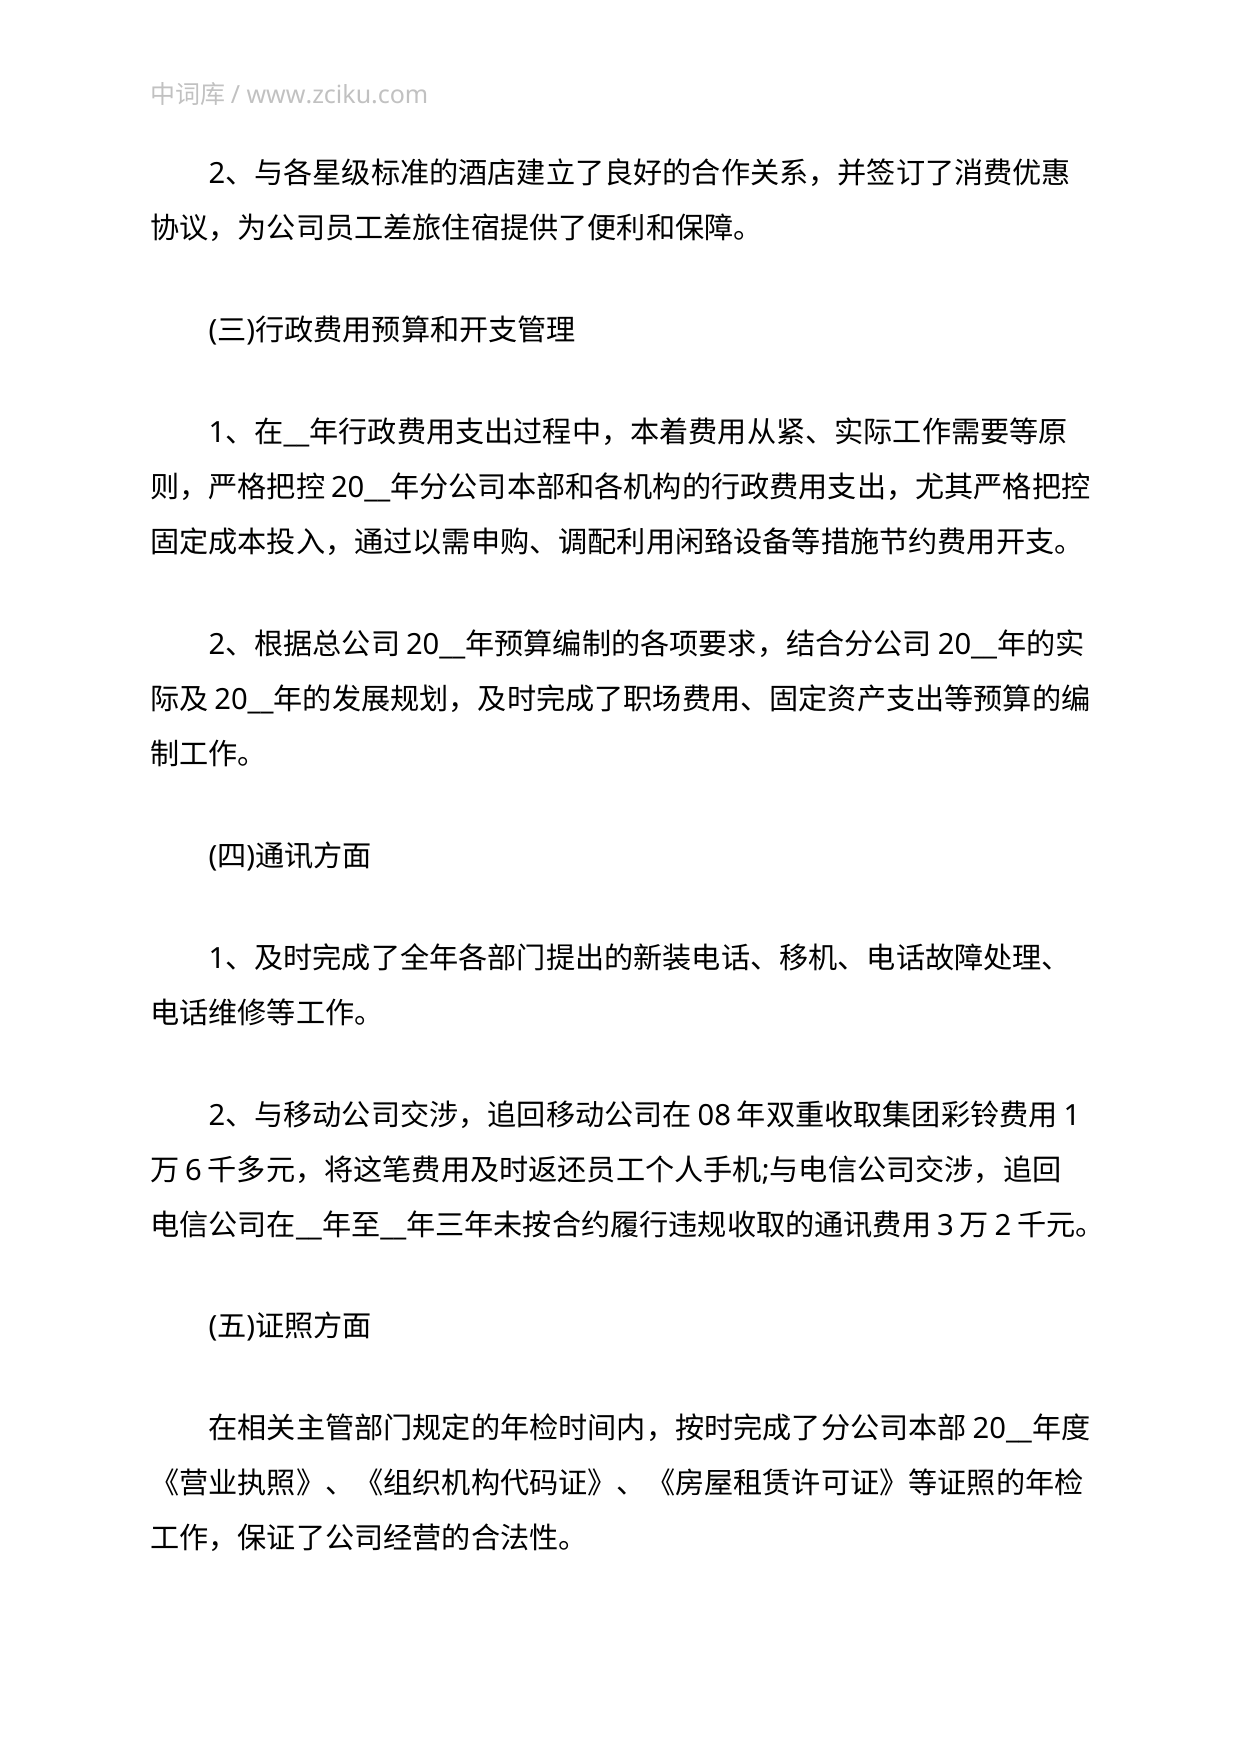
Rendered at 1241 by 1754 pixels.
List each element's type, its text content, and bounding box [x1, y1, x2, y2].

text 2、与移动公司交涉，追回移动公司在08年双重收取集团彩铃费用1万6千多元，将这笔费用及时返还员工个人手机;与电信公司交涉，追回电信公司在__年至__年三年未按合约履行违规收取的通讯费用3万2千元。 [150, 1091, 1090, 1243]
text (三)行政费用预算和开支管理 [150, 307, 1090, 349]
text 1、在__年行政费用支出过程中，本着费用从紧、实际工作需要等原则，严格把控20__年分公司本部和各机构的行政费用支出，尤其严格把控固定成本投入，通过以需申购、调配利用闲臵设备等措施节约费用开支。 [150, 409, 1090, 561]
text 2、与各星级标准的酒店建立了良好的合作关系，并签订了消费优惠协议，为公司员工差旅住宿提供了便利和保障。 [150, 150, 1090, 247]
text 1、及时完成了全年各部门提出的新装电话、移机、电话故障处理、电话维修等工作。 [150, 934, 1090, 1032]
text (五)证照方面 [150, 1303, 1090, 1345]
text (四)通讯方面 [150, 832, 1090, 875]
text 在相关主管部门规定的年检时间内，按时完成了分公司本部20__年度《营业执照》、《组织机构代码证》、《房屋租赁许可证》等证照的年检工作，保证了公司经营的合法性。 [150, 1405, 1090, 1557]
text 2、根据总公司20__年预算编制的各项要求，结合分公司20__年的实际及20__年的发展规划，及时完成了职场费用、固定资产支出等预算的编制工作。 [150, 621, 1090, 773]
